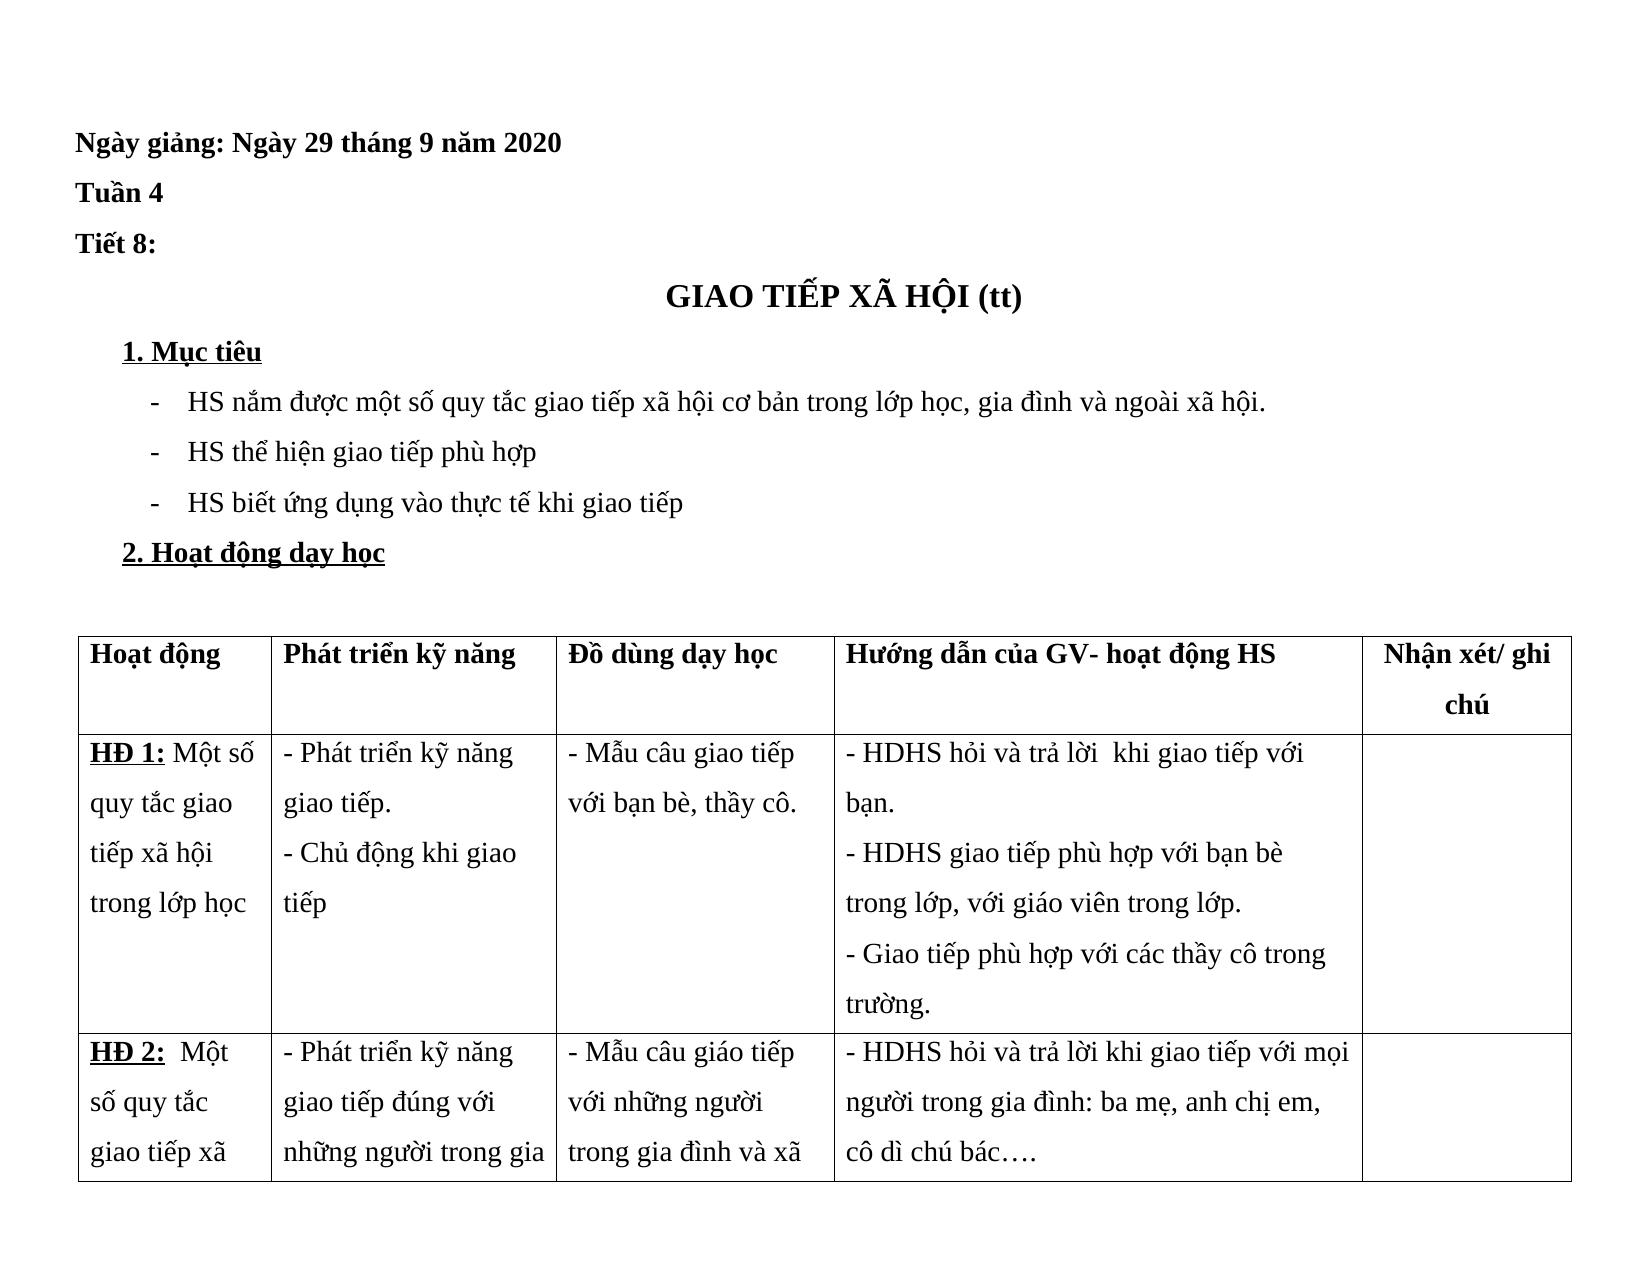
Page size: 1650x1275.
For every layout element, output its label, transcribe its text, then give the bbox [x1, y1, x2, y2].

list HS nắm được một số quy tắc giao tiếp xã hội cơ bản trong lớp học, gia đình và ngoài xã hội. [150, 384, 1575, 418]
table_header Hướng dẫn của GV- hoạt động HS [835, 637, 1362, 734]
table_header Hoạt động [79, 637, 271, 734]
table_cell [835, 1034, 1362, 1181]
list HS biết ứng dụng vào thực tế khi giao tiếp [150, 485, 1575, 518]
table_header Nhận xét/ ghi chú [1363, 637, 1571, 734]
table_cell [557, 1034, 834, 1181]
table_cell [1363, 1034, 1571, 1181]
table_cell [272, 1034, 556, 1181]
text GIAO TIẾP XÃ HỘI (tt) [75, 276, 1575, 314]
text 1. Mục tiêu [122, 334, 1575, 367]
text Tuần 4 [75, 176, 1575, 209]
table_cell - Phát triển kỹ năng giao tiếp. - Chủ động khi giao tiếp [272, 735, 556, 1033]
table_cell [1363, 735, 1571, 1033]
table_cell HĐ 1: Một số quy tắc giao tiếp xã hội trong lớp học [79, 735, 271, 1033]
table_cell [79, 1034, 271, 1181]
text Tiết 8: [75, 226, 1575, 259]
table_header Đồ dùng dạy học [557, 637, 834, 734]
text 2. Hoạt động dạy học [122, 535, 1575, 568]
table_header Phát triển kỹ năng [272, 637, 556, 734]
list HS thể hiện giao tiếp phù hợp [150, 434, 1575, 468]
table_cell - Mẫu câu giao tiếp với bạn bè, thầy cô. [557, 735, 834, 1033]
table_cell - HDHS hỏi và trả lời khi giao tiếp với bạn. - HDHS giao tiếp phù hợp với bạn bè trong lớp, với giáo viên trong lớp. - Giao tiếp phù hợp với các thầy cô trong trường. [835, 735, 1362, 1033]
text Ngày giảng: Ngày 29 tháng 9 năm 2020 [75, 125, 1575, 159]
